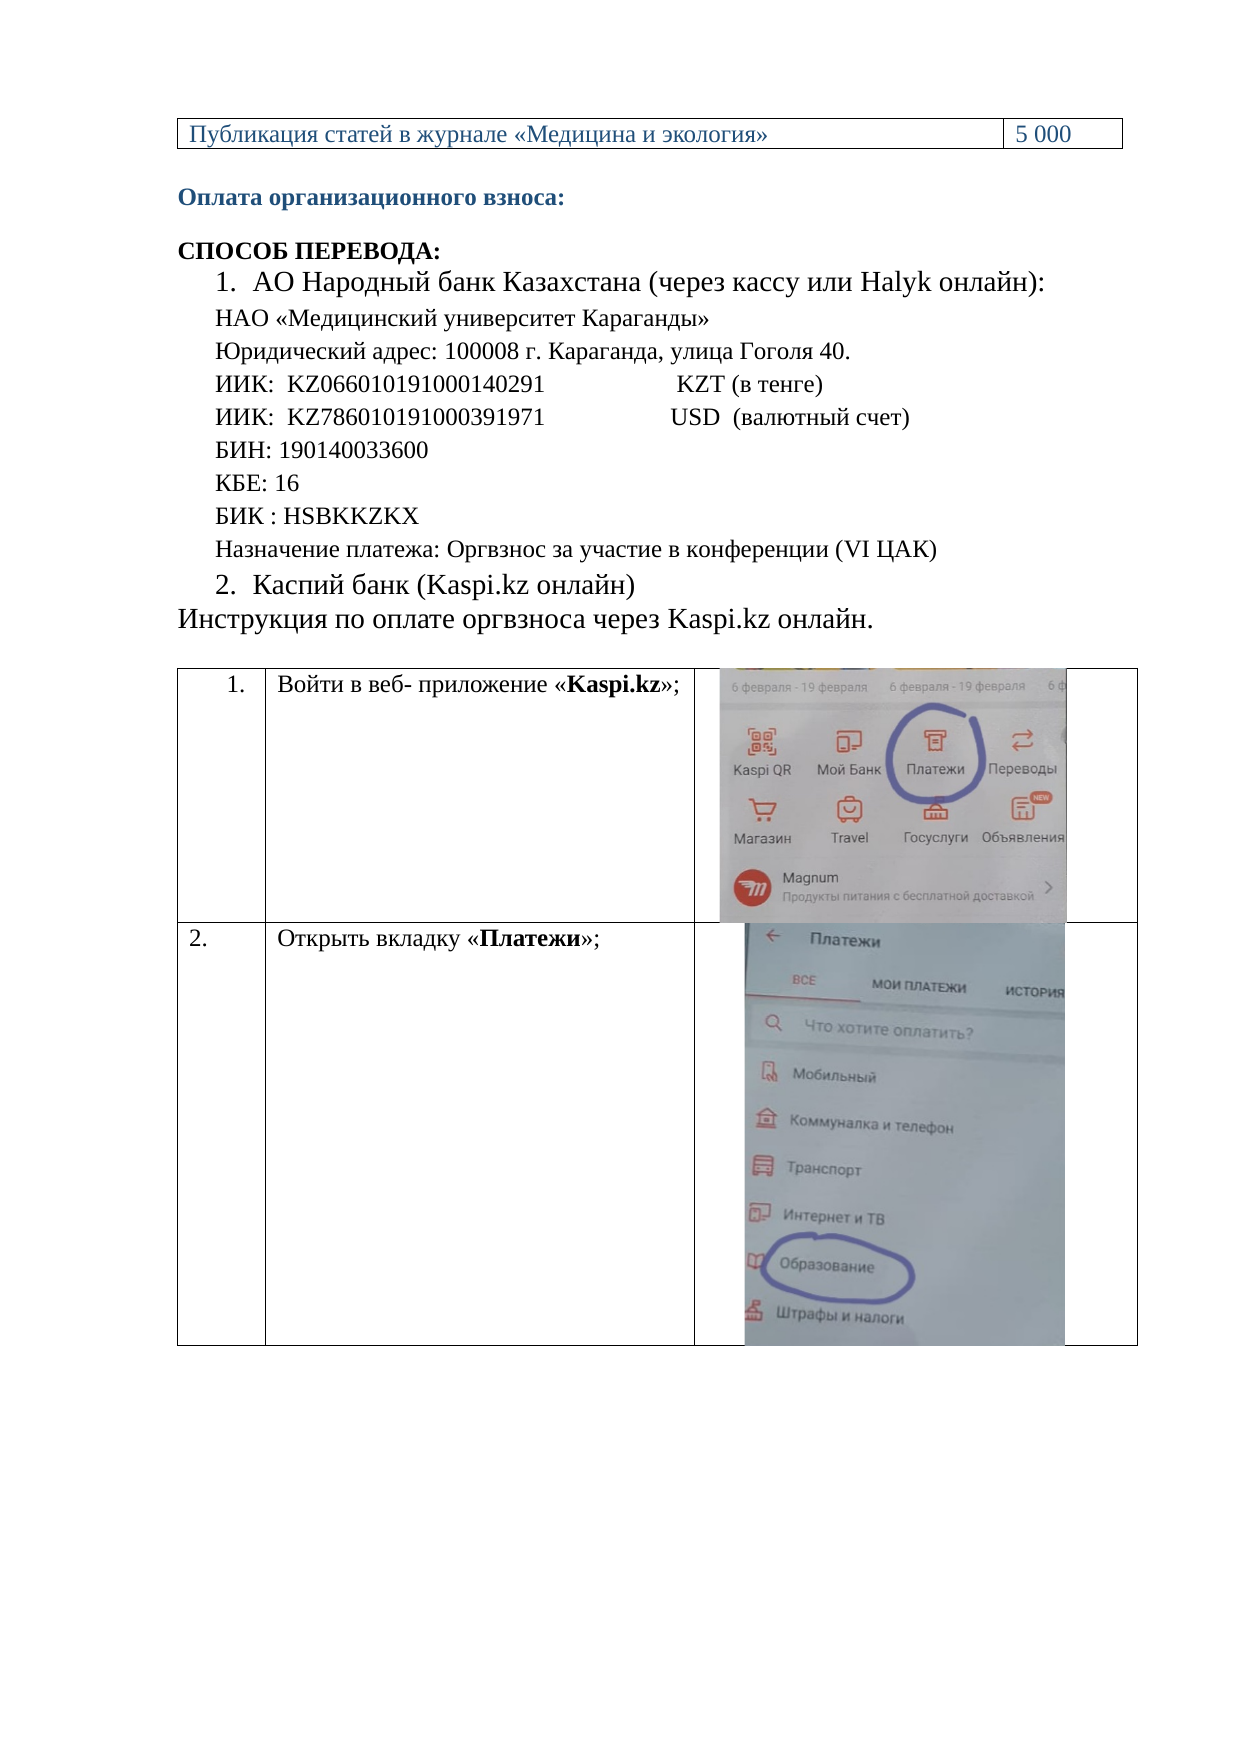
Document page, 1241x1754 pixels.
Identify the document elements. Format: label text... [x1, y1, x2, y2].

list АО Народный банк Казахстана (через кассу или Halyk онлайн): [215, 264, 1152, 298]
text СПОСОБ ПЕРЕВОДА: [177, 236, 1152, 264]
picture [719, 668, 1067, 1346]
table_header [695, 669, 719, 922]
list БИК : HSBKKZKX [215, 501, 1152, 530]
list ИИК: KZ066010191000140291 KZT (в тенге) [215, 369, 1152, 398]
list ИИК: KZ786010191000391971 USD (валютный счет) [215, 402, 1152, 431]
table_cell [1065, 923, 1137, 1345]
table_header [178, 669, 265, 922]
table_cell Публикация статей в журнале «Медицина и экология» [178, 119, 1003, 148]
list БИН: 190140033600 [215, 435, 1152, 464]
list Каспий банк (Kaspi.kz онлайн) [215, 567, 1152, 601]
list НАО «Медицинский университет Караганды» [215, 303, 1152, 332]
table_header [1067, 669, 1137, 922]
list Юридический адрес: 100008 г. Караганда, улица Гоголя 40. [215, 336, 1152, 365]
text Инструкция по оплате оргвзноса через Kaspi.kz онлайн. [177, 601, 1152, 634]
table_header Войти в веб- приложение «Kaspi.kz»; [266, 669, 694, 922]
table_cell 5 000 [1004, 119, 1122, 148]
list КБЕ: 16 [215, 468, 1152, 497]
table_cell 2. [178, 923, 265, 1345]
table_cell [695, 923, 744, 1345]
table_cell Открыть вкладку «Платежи»; [266, 923, 694, 1345]
list Назначение платежа: Оргвзнос за участие в конференции (VI ЦАК) [215, 534, 1152, 563]
list Оплата организационного взноса: [177, 182, 1152, 211]
